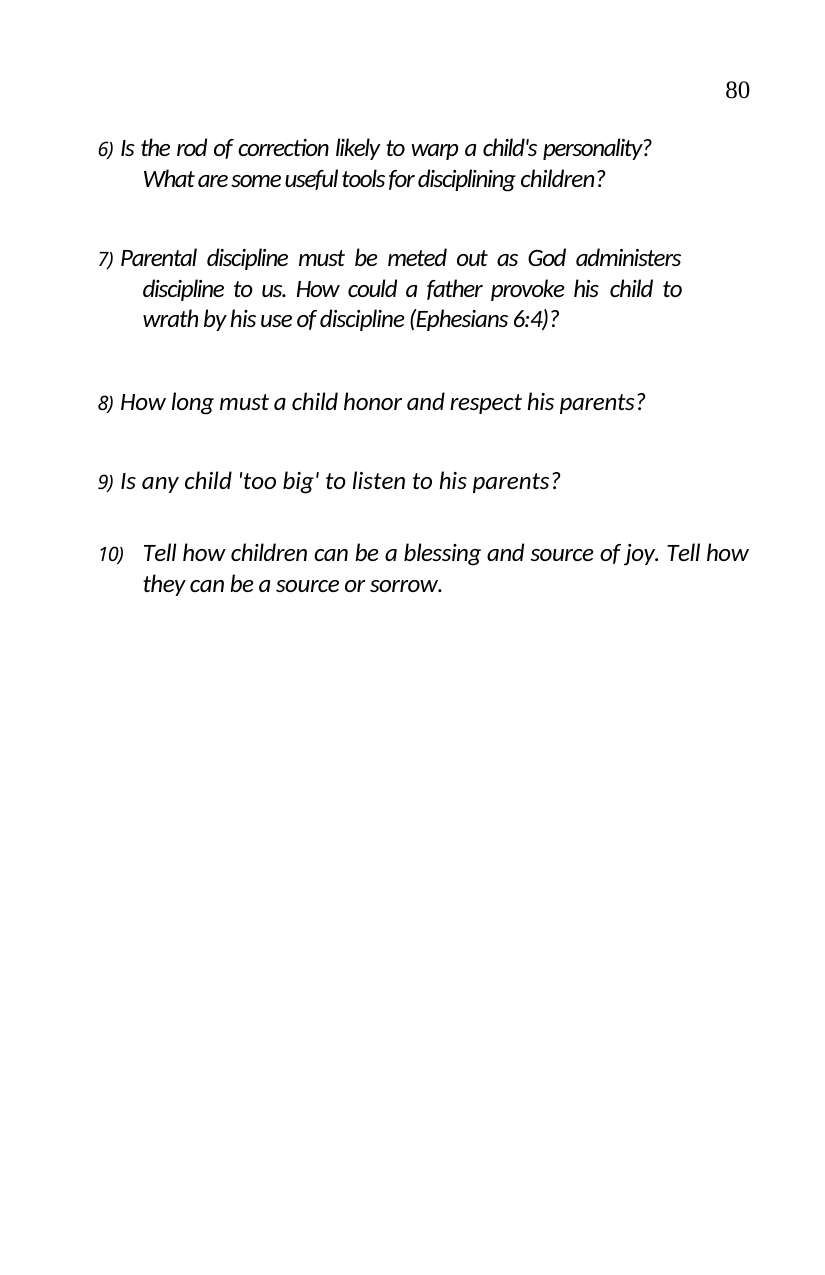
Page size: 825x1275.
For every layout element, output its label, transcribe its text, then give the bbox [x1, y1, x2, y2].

list Parental discipline must be meted out as God administers discipline to us. How could a father provoke his child to wrath by his use of discipline (Ephesians 6:4)? [97, 242, 682, 334]
list Tell how children can be a blessing and source of joy. Tell how they can be a source or sorrow. [97, 537, 750, 598]
list Is any child 'too big' to listen to his parents? [97, 466, 750, 496]
list How long must a child honor and respect his parents? [97, 386, 750, 417]
list Is the rod of correction likely to warp a child's personality? What are some useful tools for disciplining children? [97, 132, 652, 193]
